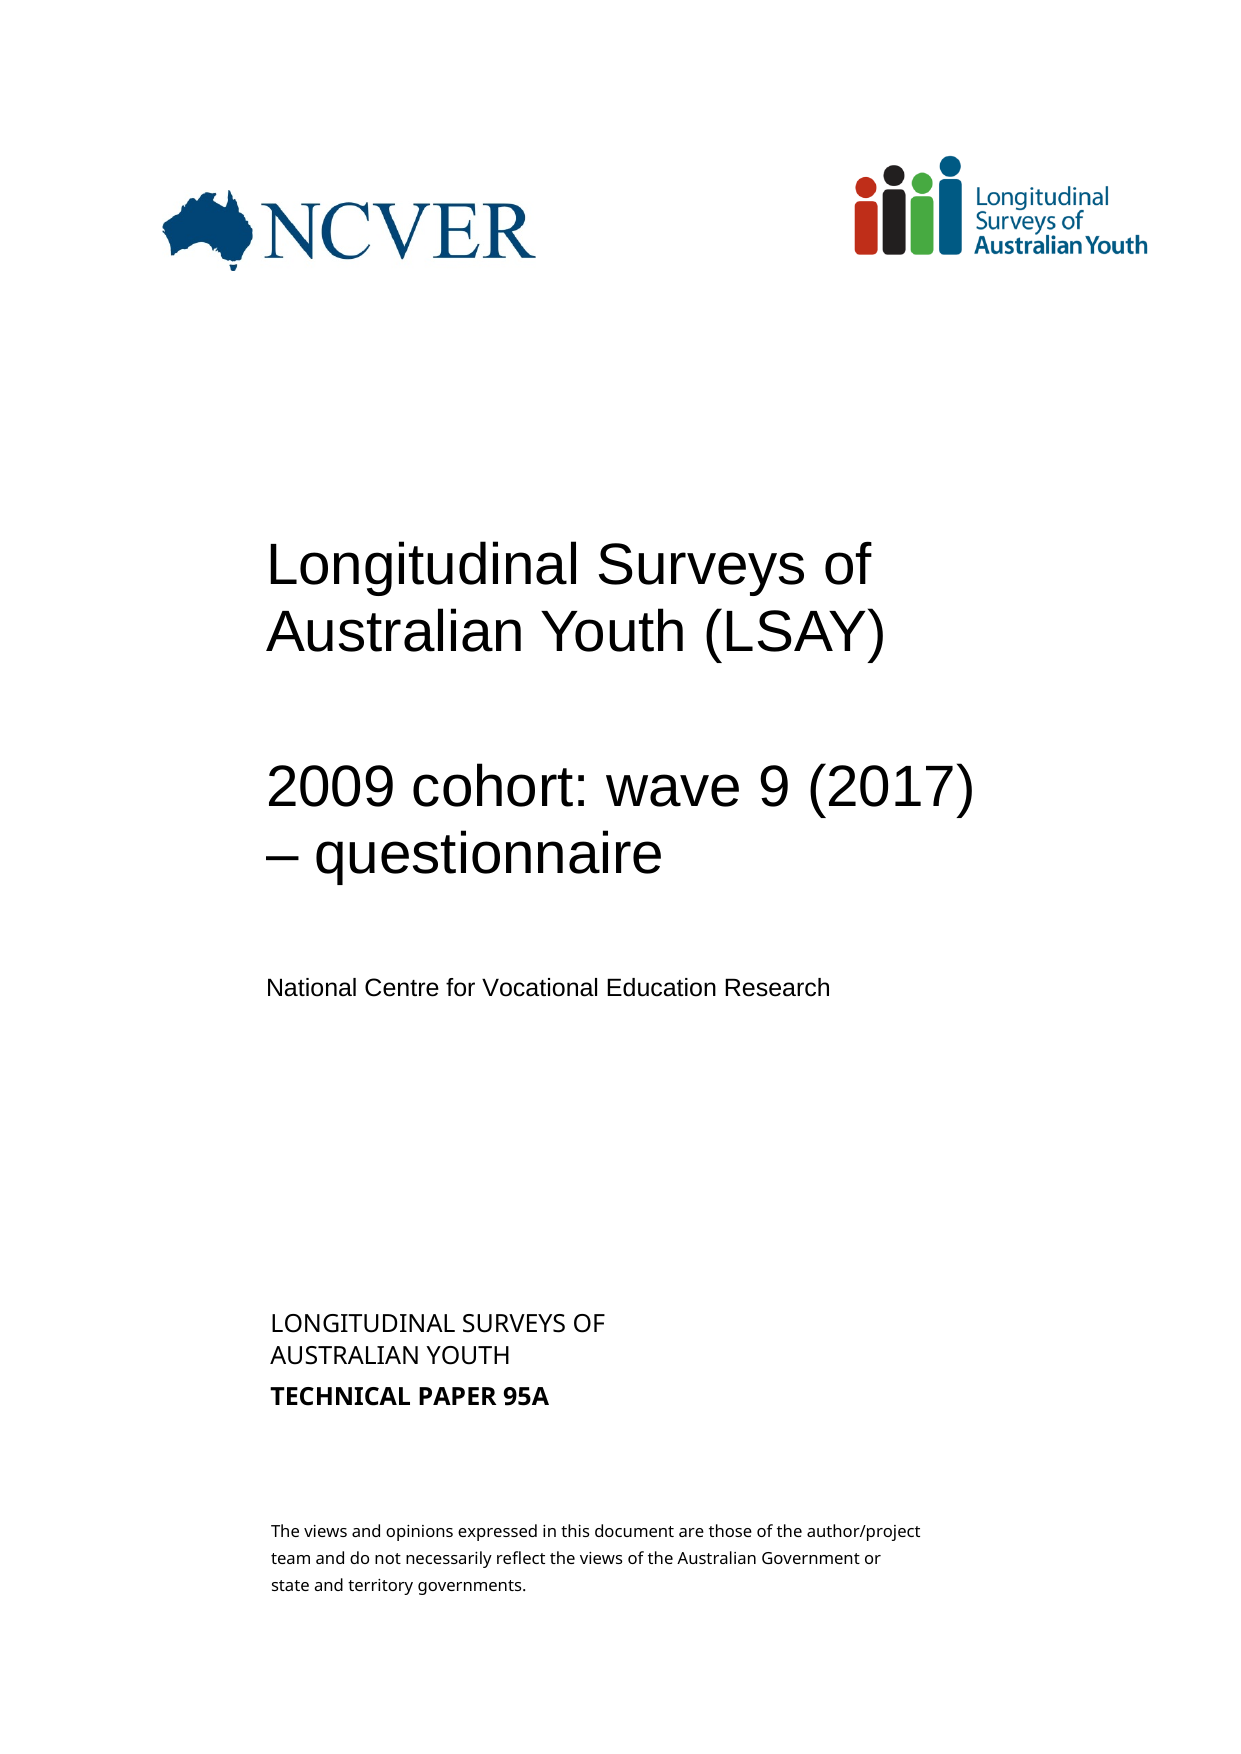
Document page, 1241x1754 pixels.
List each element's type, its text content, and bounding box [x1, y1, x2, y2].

text National Centre for Vocational Education Research [266, 973, 1092, 1002]
picture [162, 190, 536, 271]
picture [852, 154, 1148, 257]
title Longitudinal Surveys of Australian Youth (LSAY) [266, 530, 1092, 664]
title 2009 cohort: wave 9 (2017) – questionnaire [266, 752, 1092, 886]
